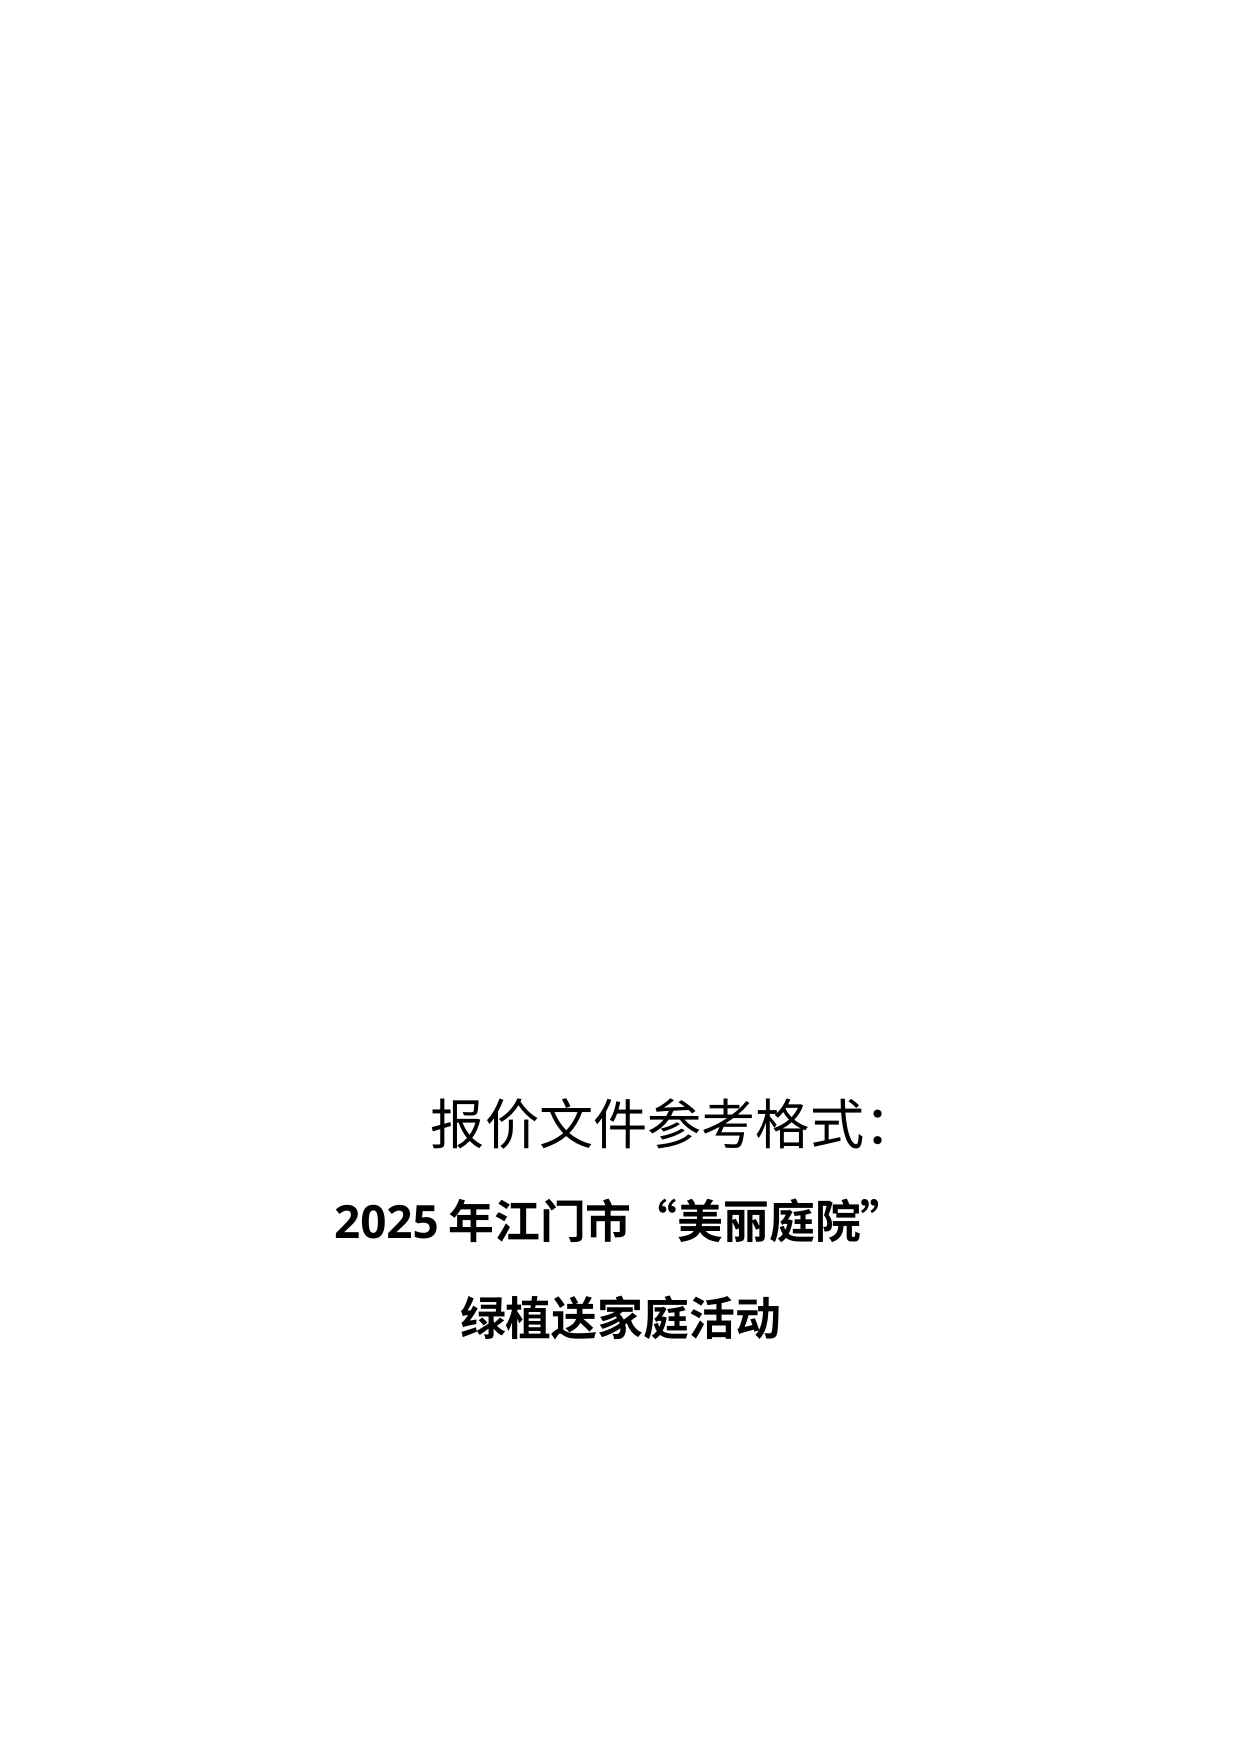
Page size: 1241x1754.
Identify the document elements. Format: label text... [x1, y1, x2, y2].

text 绿植送家庭活动 [148, 1267, 1093, 1364]
text 报价文件参考格式： [148, 1072, 1093, 1169]
text 2025年江门市“美丽庭院” [148, 1169, 1093, 1267]
